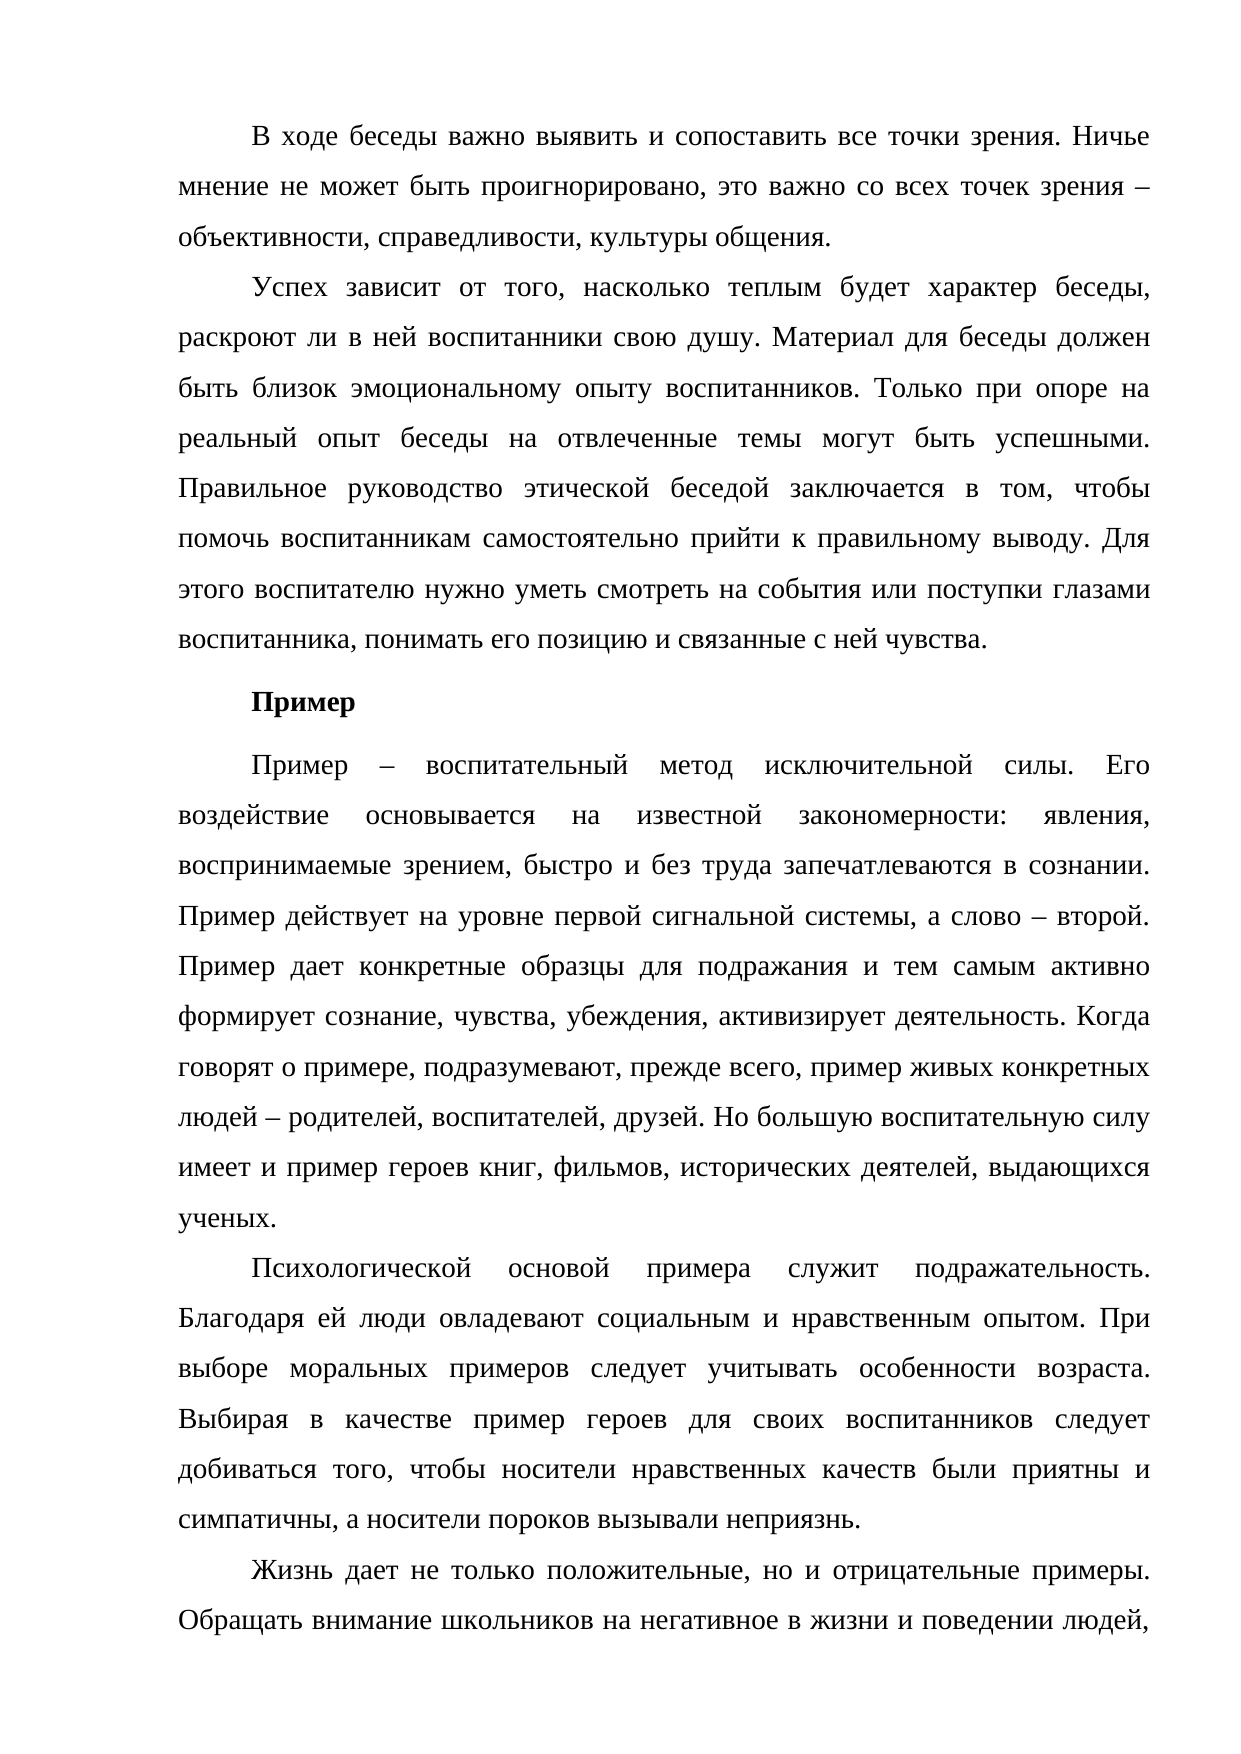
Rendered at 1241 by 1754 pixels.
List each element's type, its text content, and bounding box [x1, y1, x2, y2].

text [178, 1552, 1151, 1636]
text Пример [178, 684, 1151, 718]
text Успех зависит от того, насколько теплым будет характер беседы, раскроют ли в ней воспитанники свою душу. Материал для беседы должен быть близок эмоциональному опыту воспитанников. Только при опоре на реальный опыт беседы на отвлеченные темы могут быть успешными. Правильное руководство этической беседой заключается в том, чтобы помочь воспитанникам самостоятельно прийти к правильному выводу. Для этого воспитателю нужно уметь смотреть на события или поступки глазами воспитанника, понимать его позицию и связанные с ней чувства. [178, 269, 1151, 655]
text Пример – воспитательный метод исключительной силы. Его воздействие основывается на известной закономерности: явления, воспринимаемые зрением, быстро и без труда запечатлеваются в сознании. Пример действует на уровне первой сигнальной системы, а слово – второй. Пример дает конкретные образцы для подражания и тем самым активно формирует сознание, чувства, убеждения, активизирует деятельность. Когда говорят о примере, подразумевают, прежде всего, пример живых конкретных людей – родителей, воспитателей, друзей. Но большую воспитательную силу имеет и пример героев книг, фильмов, исторических деятелей, выдающихся ученых. [178, 747, 1151, 1233]
text Психологической основой примера служит подражательность. Благодаря ей люди овладевают социальным и нравственным опытом. При выборе моральных примеров следует учитывать особенности возраста. Выбирая в качестве пример героев для своих воспитанников следует добиваться того, чтобы носители нравственных качеств были приятны и симпатичны, а носители пороков вызывали неприязнь. [178, 1250, 1151, 1535]
text В ходе беседы важно выявить и сопоставить все точки зрения. Ничье мнение не может быть проигнорировано, это важно со всех точек зрения – объективности, справедливости, культуры общения. [178, 118, 1151, 252]
